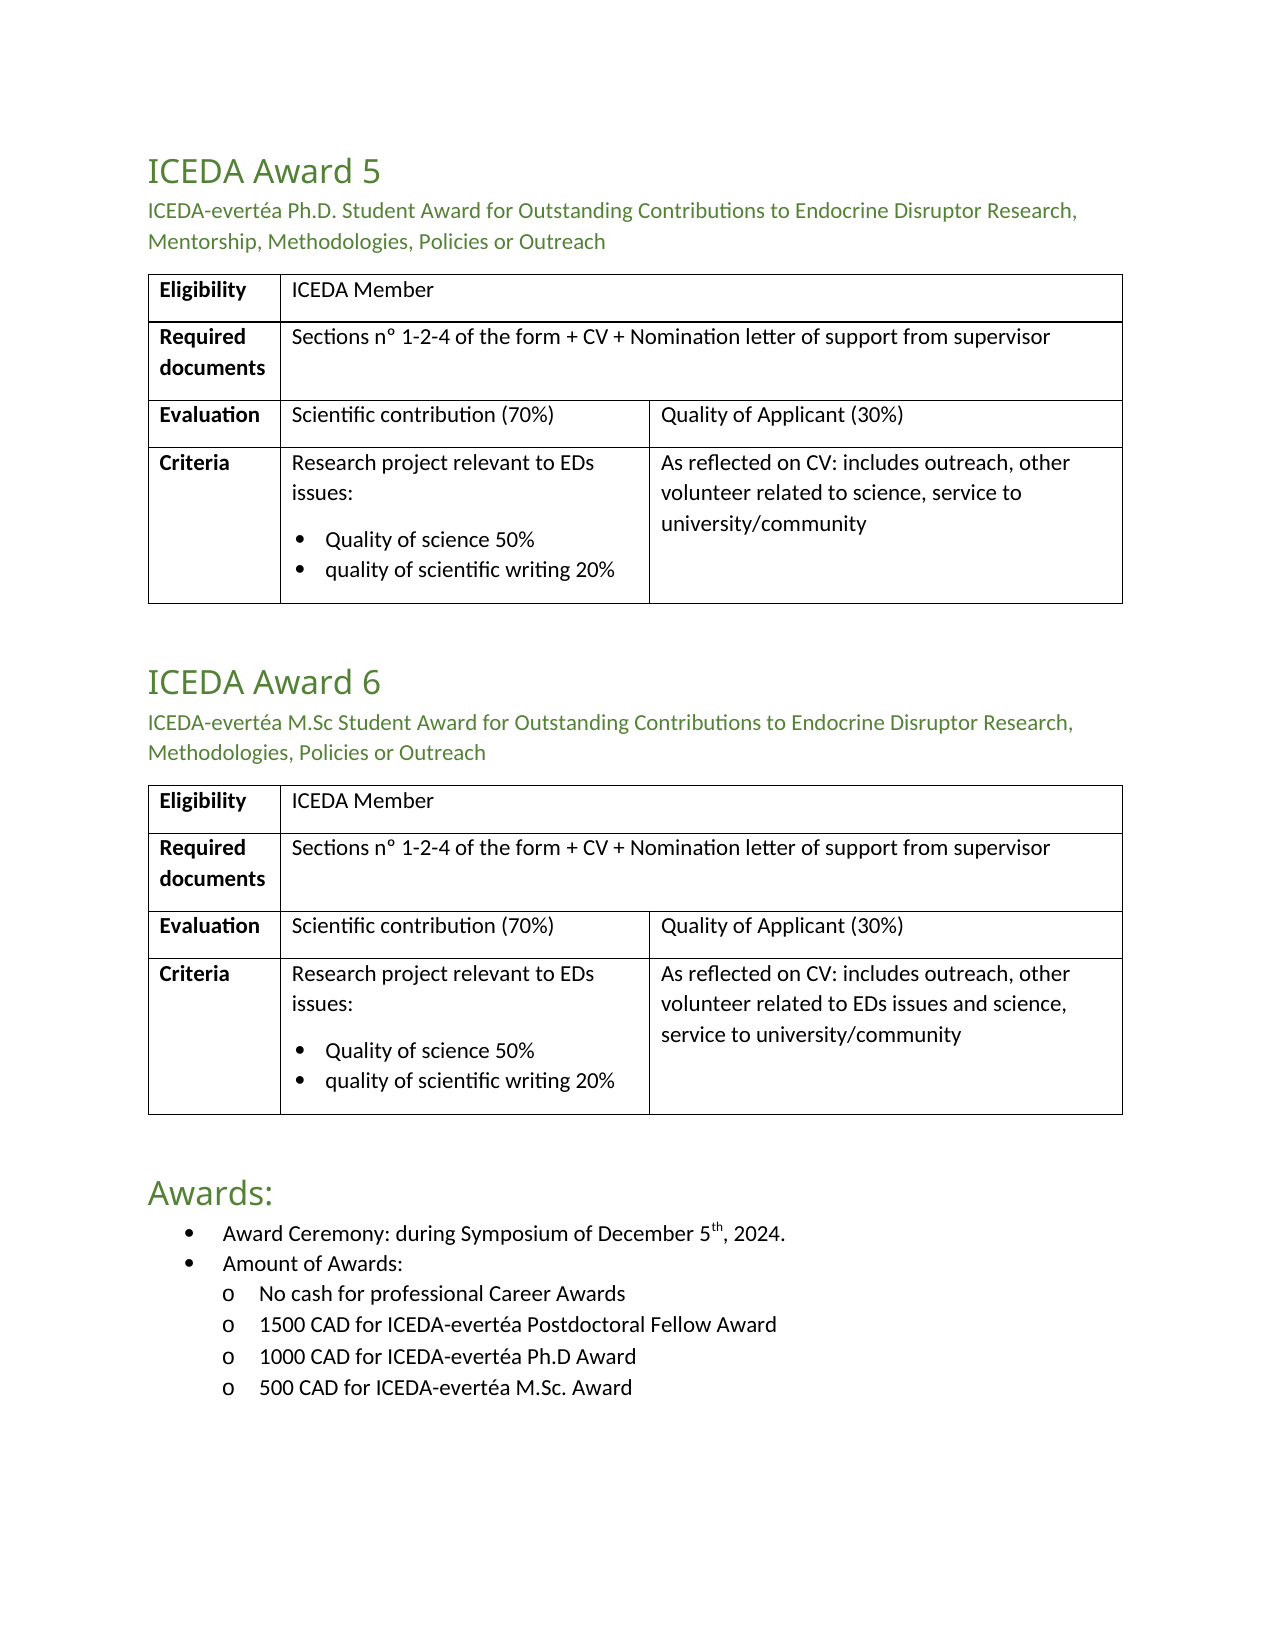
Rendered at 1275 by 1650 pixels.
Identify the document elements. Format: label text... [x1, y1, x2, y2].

text ICEDA-evertéa Ph.D. Student Award for Outstanding Contributions to Endocrine Disruptor Research, Mentorship, Methodologies, Policies or Outreach [148, 197, 1127, 255]
table_cell Scientific contribution (70%) [281, 401, 649, 447]
table_cell Required documents [149, 323, 280, 399]
table_cell As reflected on CV: includes outreach, other volunteer related to science, service to university/community [650, 448, 1122, 602]
table_cell Quality of Applicant (30%) [650, 912, 1122, 958]
subtitle ICEDA Award 5 [148, 148, 1127, 193]
table_cell Research project relevant to EDs issues: Quality of science 50% quality of scientific writing 20% [281, 448, 649, 602]
list No cash for professional Career Awards [221, 1279, 1127, 1308]
table_cell Sections nº 1-2-4 of the form + CV + Nomination letter of support from supervisor [281, 323, 1122, 399]
table_cell Criteria [149, 448, 280, 602]
table_cell Research project relevant to EDs issues: Quality of science 50% quality of scientific writing 20% [281, 959, 649, 1113]
list Award Ceremony: during Symposium of December 5th, 2024. [185, 1219, 1127, 1247]
table_header ICEDA Member [281, 786, 1122, 832]
list 500 CAD for ICEDA-evertéa M.Sc. Award [221, 1373, 1127, 1403]
table_cell Scientific contribution (70%) [281, 912, 649, 958]
table_cell Sections nº 1-2-4 of the form + CV + Nomination letter of support from supervisor [281, 834, 1122, 911]
table_cell As reflected on CV: includes outreach, other volunteer related to EDs issues and science, service to university/community [650, 959, 1122, 1113]
list Amount of Awards: [185, 1249, 1127, 1277]
subtitle Awards: [148, 1170, 1127, 1215]
table_header ICEDA Member [281, 275, 1122, 321]
table_header Eligibility [149, 275, 280, 321]
table_cell Criteria [149, 959, 280, 1113]
subtitle ICEDA Award 6 [148, 659, 1127, 704]
table_cell Required documents [149, 834, 280, 911]
list 1500 CAD for ICEDA-evertéa Postdoctoral Fellow Award [221, 1311, 1127, 1340]
list 1000 CAD for ICEDA-evertéa Ph.D Award [221, 1342, 1127, 1371]
table_header Eligibility [149, 786, 280, 832]
table_cell Evaluation [149, 401, 280, 447]
text ICEDA-evertéa M.Sc Student Award for Outstanding Contributions to Endocrine Disruptor Research, Methodologies, Policies or Outreach [148, 708, 1127, 766]
table_cell Quality of Applicant (30%) [650, 401, 1122, 447]
table_cell Evaluation [149, 912, 280, 958]
